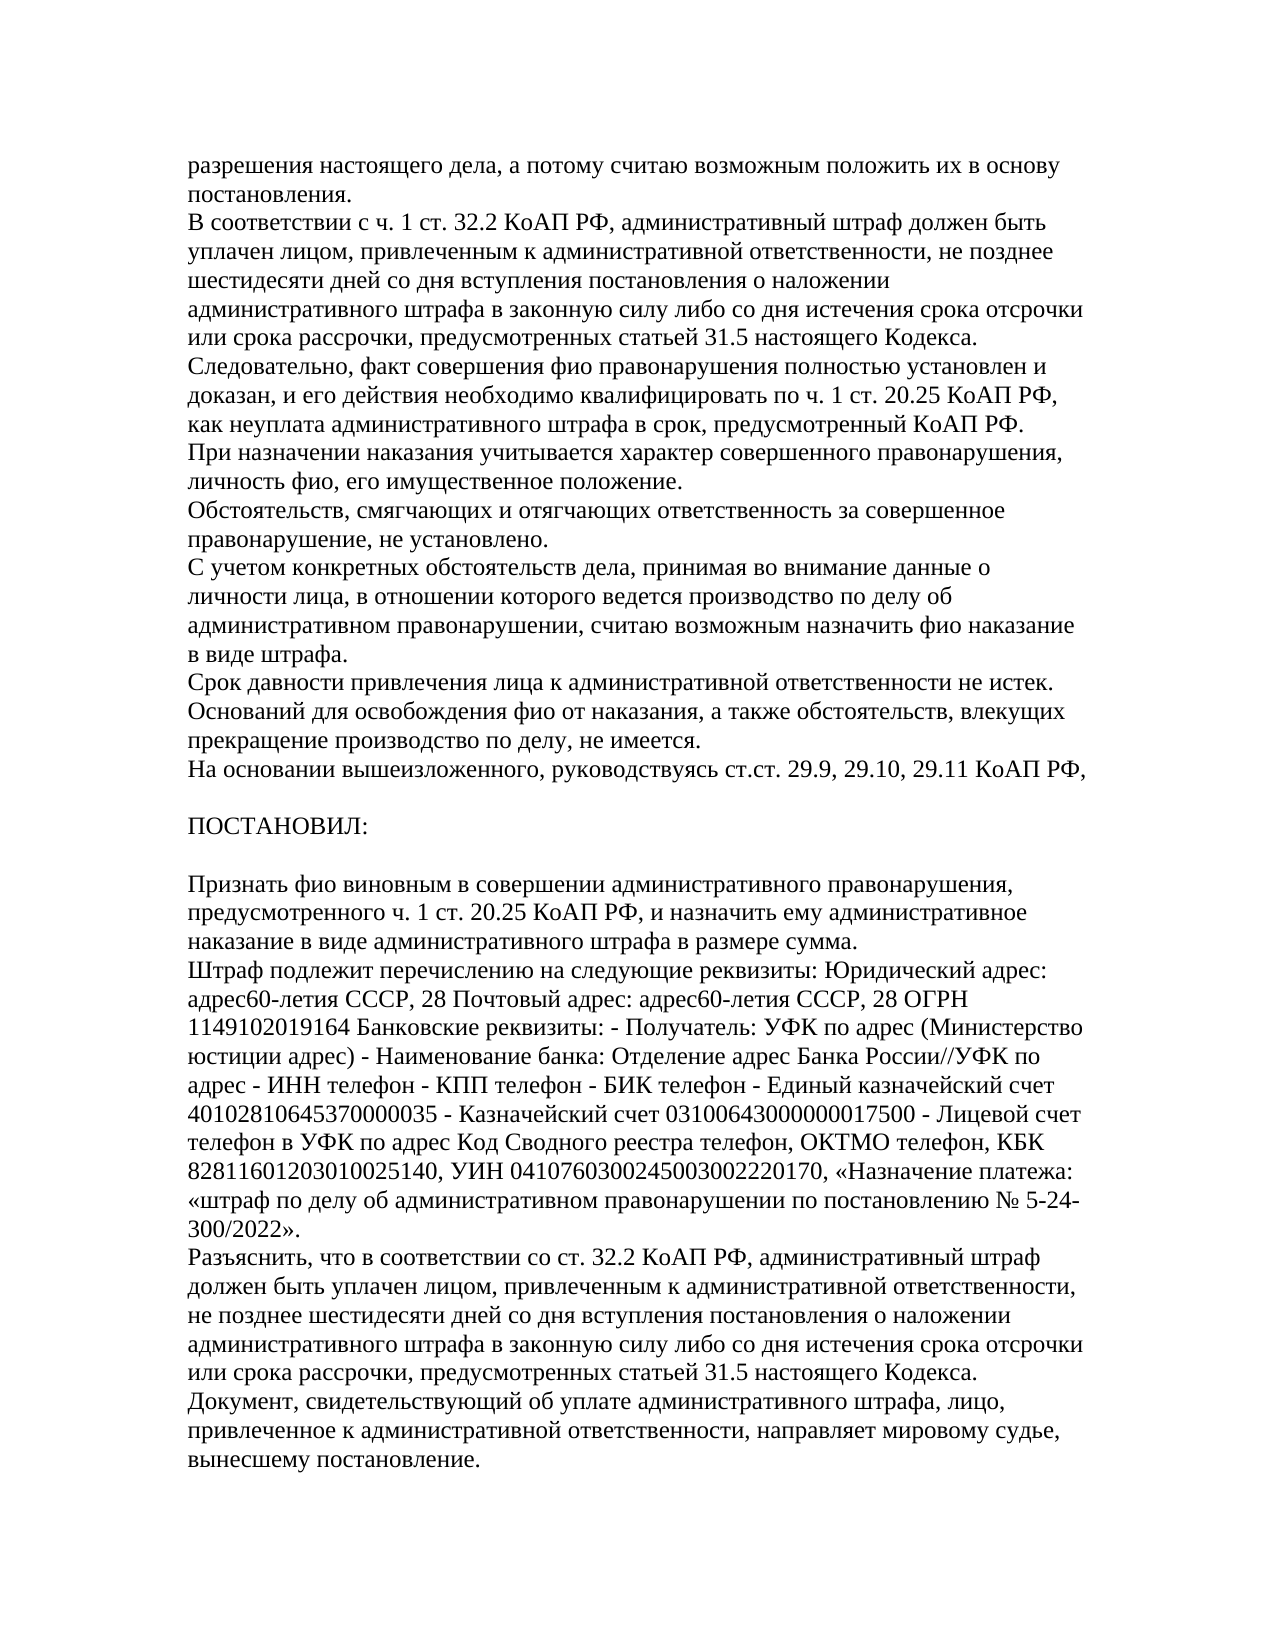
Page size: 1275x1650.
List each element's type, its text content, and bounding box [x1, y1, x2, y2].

text ПОСТАНОВИЛ: [187, 811, 1087, 840]
text С учетом конкретных обстоятельств дела, принимая во внимание данные о личности лица, в отношении которого ведется производство по делу об административном правонарушении, считаю возможным назначить фио наказание в виде штрафа. [187, 552, 1087, 667]
text Срок давности привлечения лица к административной ответственности не истек. Оснований для освобождения фио от наказания, а также обстоятельств, влекущих прекращение производство по делу, не имеется. [187, 667, 1087, 754]
text Следовательно, факт совершения фио правонарушения полностью установлен и доказан, и его действия необходимо квалифицировать по ч. 1 ст. 20.25 КоАП РФ, как неуплата административного штрафа в срок, предусмотренный КоАП РФ. [187, 351, 1087, 437]
text Разъяснить, что в соответствии со ст. 32.2 КоАП РФ, административный штраф должен быть уплачен лицом, привлеченным к административной ответственности, не позднее шестидесяти дней со дня вступления постановления о наложении административного штрафа в законную силу либо со дня истечения срока отсрочки или срока рассрочки, предусмотренных статьей 31.5 настоящего Кодекса. [187, 1242, 1087, 1386]
text Документ, свидетельствующий об уплате административного штрафа, лицо, привлеченное к административной ответственности, направляет мировому судье, вынесшему постановление. [187, 1386, 1087, 1472]
text Обстоятельств, смягчающих и отягчающих ответственность за совершенное правонарушение, не установлено. [187, 495, 1087, 552]
text При назначении наказания учитывается характер совершенного правонарушения, личность фио, его имущественное положение. [187, 437, 1087, 495]
text Штраф подлежит перечислению на следующие реквизиты: Юридический адрес: адрес60-летия СССР, 28 Почтовый адрес: адрес60-летия СССР, 28 ОГРН 1149102019164 Банковские реквизиты: - Получатель: УФК по адрес (Министерство юстиции адрес) - Наименование банка: Отделение адрес Банка России//УФК по адрес - ИНН телефон - КПП телефон - БИК телефон - Единый казначейский счет 40102810645370000035 - Казначейский счет 03100643000000017500 - Лицевой счет телефон в УФК по адрес Код Сводного реестра телефон, ОКТМО телефон, КБК 82811601203010025140, УИН 0410760300245003002220170, «Назначение платежа: «штраф по делу об административном правонарушении по постановлению № 5-24-300/2022». [187, 955, 1087, 1242]
text На основании вышеизложенного, руководствуясь ст.ст. 29.9, 29.10, 29.11 КоАП РФ, [187, 754, 1087, 782]
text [187, 150, 1087, 207]
text В соответствии с ч. 1 ст. 32.2 КоАП РФ, административный штраф должен быть уплачен лицом, привлеченным к административной ответственности, не позднее шестидесяти дней со дня вступления постановления о наложении административного штрафа в законную силу либо со дня истечения срока отсрочки или срока рассрочки, предусмотренных статьей 31.5 настоящего Кодекса. [187, 207, 1087, 351]
text Признать фио виновным в совершении административного правонарушения, предусмотренного ч. 1 ст. 20.25 КоАП РФ, и назначить ему административное наказание в виде административного штрафа в размере сумма. [187, 869, 1087, 955]
